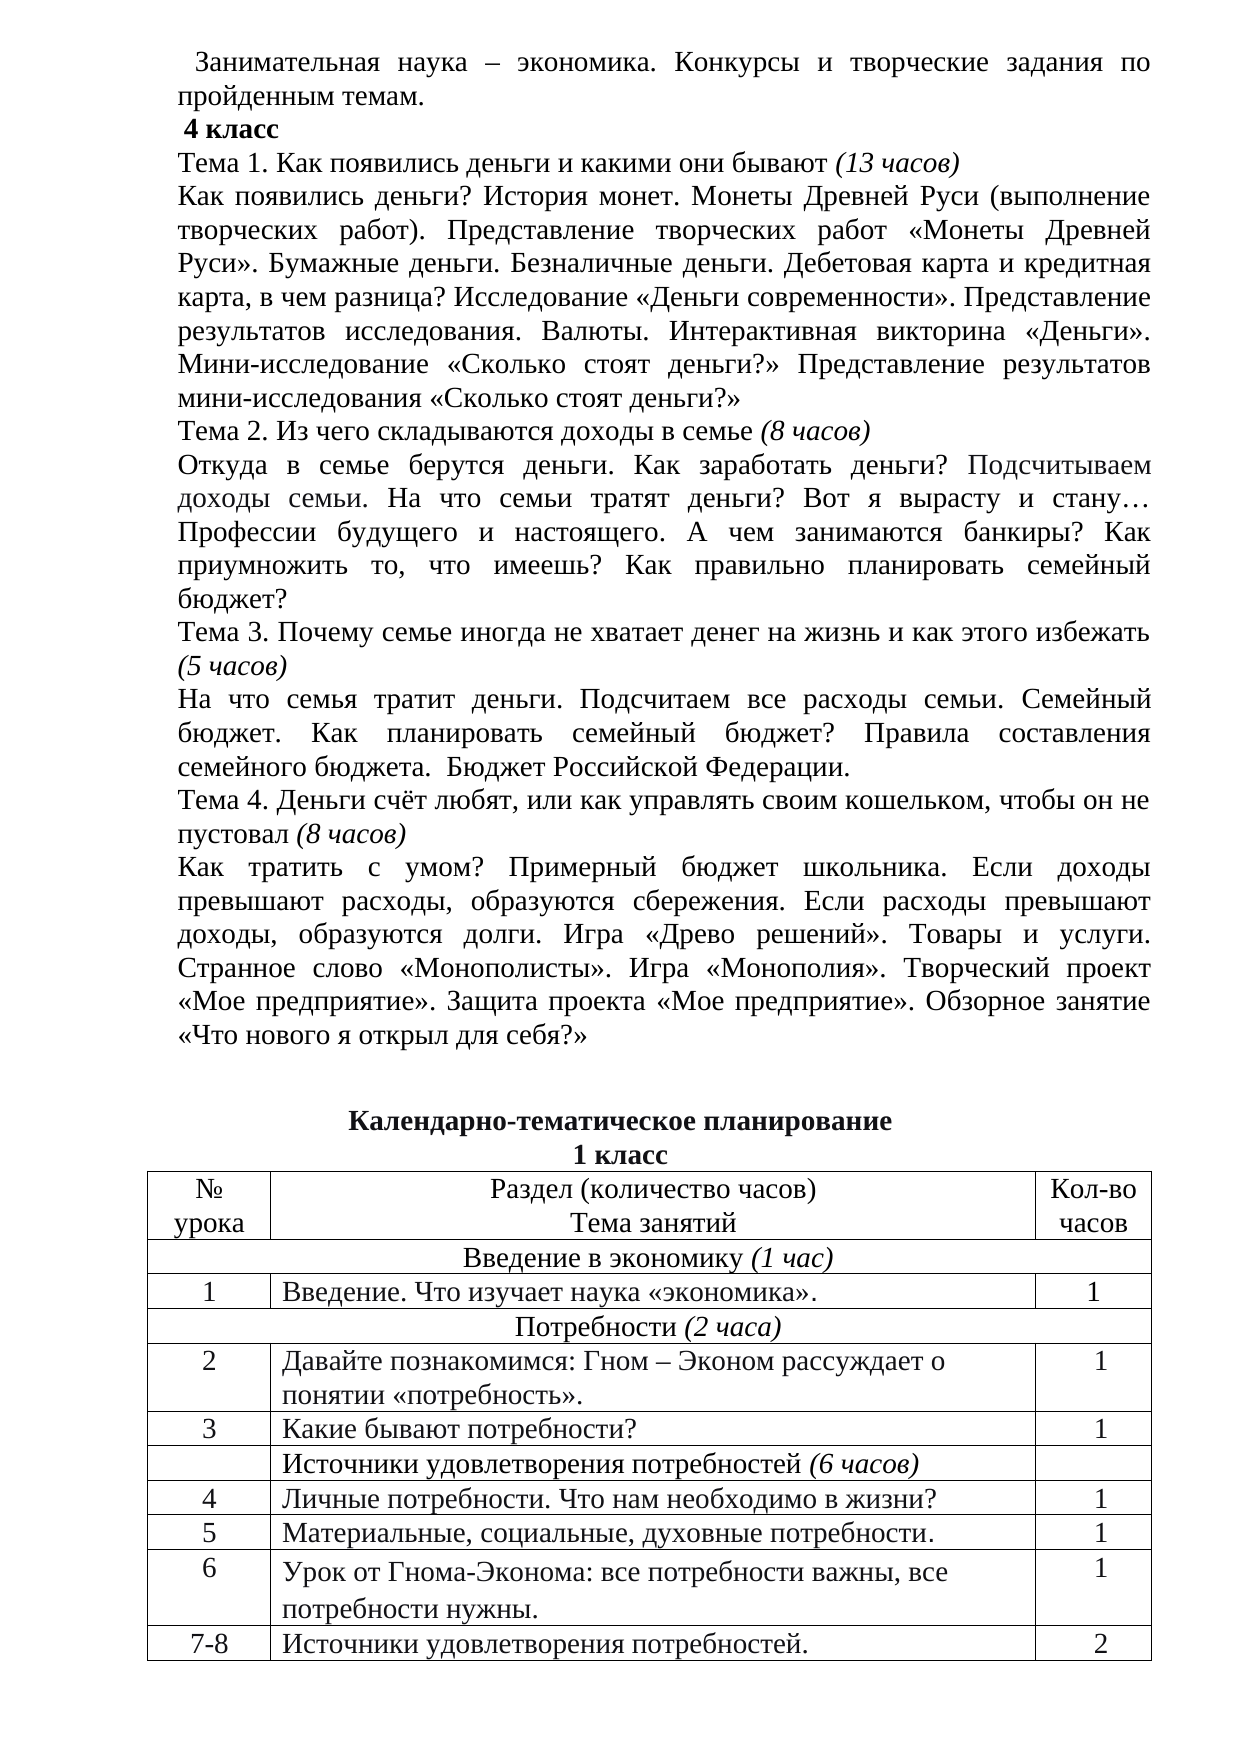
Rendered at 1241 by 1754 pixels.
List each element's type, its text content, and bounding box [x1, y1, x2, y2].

table_cell Введение. Что изучает наука «экономика». [271, 1274, 1035, 1308]
text Тема 4. Деньги счёт любят, или как управлять своим кошельком, чтобы он не пустовал (8 часов) [177, 782, 1152, 849]
text Тема 3. Почему семье иногда не хватает денег на жизнь и как этого избежать (5 часов) [177, 614, 1152, 682]
table_header № урока [148, 1172, 270, 1239]
table_cell Материальные, социальные, духовные потребности. [271, 1515, 1035, 1549]
table_cell 3 [148, 1412, 270, 1445]
text Откуда в семье берутся деньги. Как заработать деньги? Подсчитываем доходы семьи. На что семьи тратят деньги? Вот я вырасту и стану… Профессии будущего и настоящего. А чем занимаются банкиры? Как приумножить то, что имеешь? Как правильно планировать семейный бюджет? [177, 447, 1152, 614]
table_cell 1 [1036, 1412, 1151, 1445]
text Тема 2. Из чего складываются доходы в семье (8 часов) [177, 413, 1152, 447]
table_cell 1 [148, 1274, 270, 1308]
table_header Раздел (количество часов) Тема занятий [271, 1172, 1035, 1239]
table_cell Давайте познакомимся: Гном – Эконом рассуждает о понятии «потребность». [271, 1344, 1035, 1411]
table_cell Личные потребности. Что нам необходимо в жизни? [271, 1481, 1035, 1514]
table_cell 4 [148, 1481, 270, 1514]
text 1 класс [74, 1137, 1167, 1171]
table_cell Какие бывают потребности? [271, 1412, 1035, 1445]
table_cell 1 [1036, 1481, 1151, 1514]
text Тема 1. Как появились деньги и какими они бывают (13 часов) [177, 145, 1152, 178]
table_cell Урок от Гнома-Эконома: все потребности важны, все потребности нужны. [271, 1550, 1035, 1625]
text 4 класс [177, 111, 1152, 145]
text Календарно-тематическое планирование [74, 1103, 1167, 1137]
table_cell Источники удовлетворения потребностей (6 часов) [271, 1446, 1035, 1480]
table_cell 6 [148, 1550, 270, 1625]
table_cell 1 [1036, 1515, 1151, 1549]
table_header Кол-во часов [1036, 1172, 1151, 1239]
text Как появились деньги? История монет. Монеты Древней Руси (выполнение творческих работ). Представление творческих работ «Монеты Древней Руси». Бумажные деньги. Безналичные деньги. Дебетовая карта и кредитная карта, в чем разница? Исследование «Деньги современности». Представление результатов исследования. Валюты. Интерактивная викторина «Деньги». Мини-исследование «Сколько стоят деньги?» Представление результатов мини-исследования «Сколько стоят деньги?» [177, 178, 1152, 413]
table_cell 1 [1036, 1344, 1151, 1411]
table_cell Введение в экономику (1 час) [148, 1240, 1151, 1273]
table_cell 7-8 [148, 1626, 270, 1660]
table_cell 1 [1036, 1274, 1151, 1308]
text Занимательная наука – экономика. Конкурсы и творческие задания по пройденным темам. [177, 44, 1152, 111]
table_cell 2 [1036, 1626, 1151, 1660]
table_cell 2 [148, 1344, 270, 1411]
text Как тратить с умом? Примерный бюджет школьника. Если доходы превышают расходы, образуются сбережения. Если расходы превышают доходы, образуются долги. Игра «Древо решений». Товары и услуги. Странное слово «Монополисты». Игра «Монополия». Творческий проект «Мое предприятие». Защита проекта «Мое предприятие». Обзорное занятие «Что нового я открыл для себя?» [177, 849, 1152, 1051]
table_cell Потребности (2 часа) [148, 1309, 1151, 1342]
table_cell Источники удовлетворения потребностей. [271, 1626, 1035, 1660]
table_cell [1036, 1446, 1151, 1480]
table_cell 1 [1036, 1550, 1151, 1625]
text На что семья тратит деньги. Подсчитаем все расходы семьи. Семейный бюджет. Как планировать семейный бюджет? Правила составления семейного бюджета. Бюджет Российской Федерации. [177, 682, 1152, 782]
table_cell 5 [148, 1515, 270, 1549]
table_cell [148, 1446, 270, 1480]
